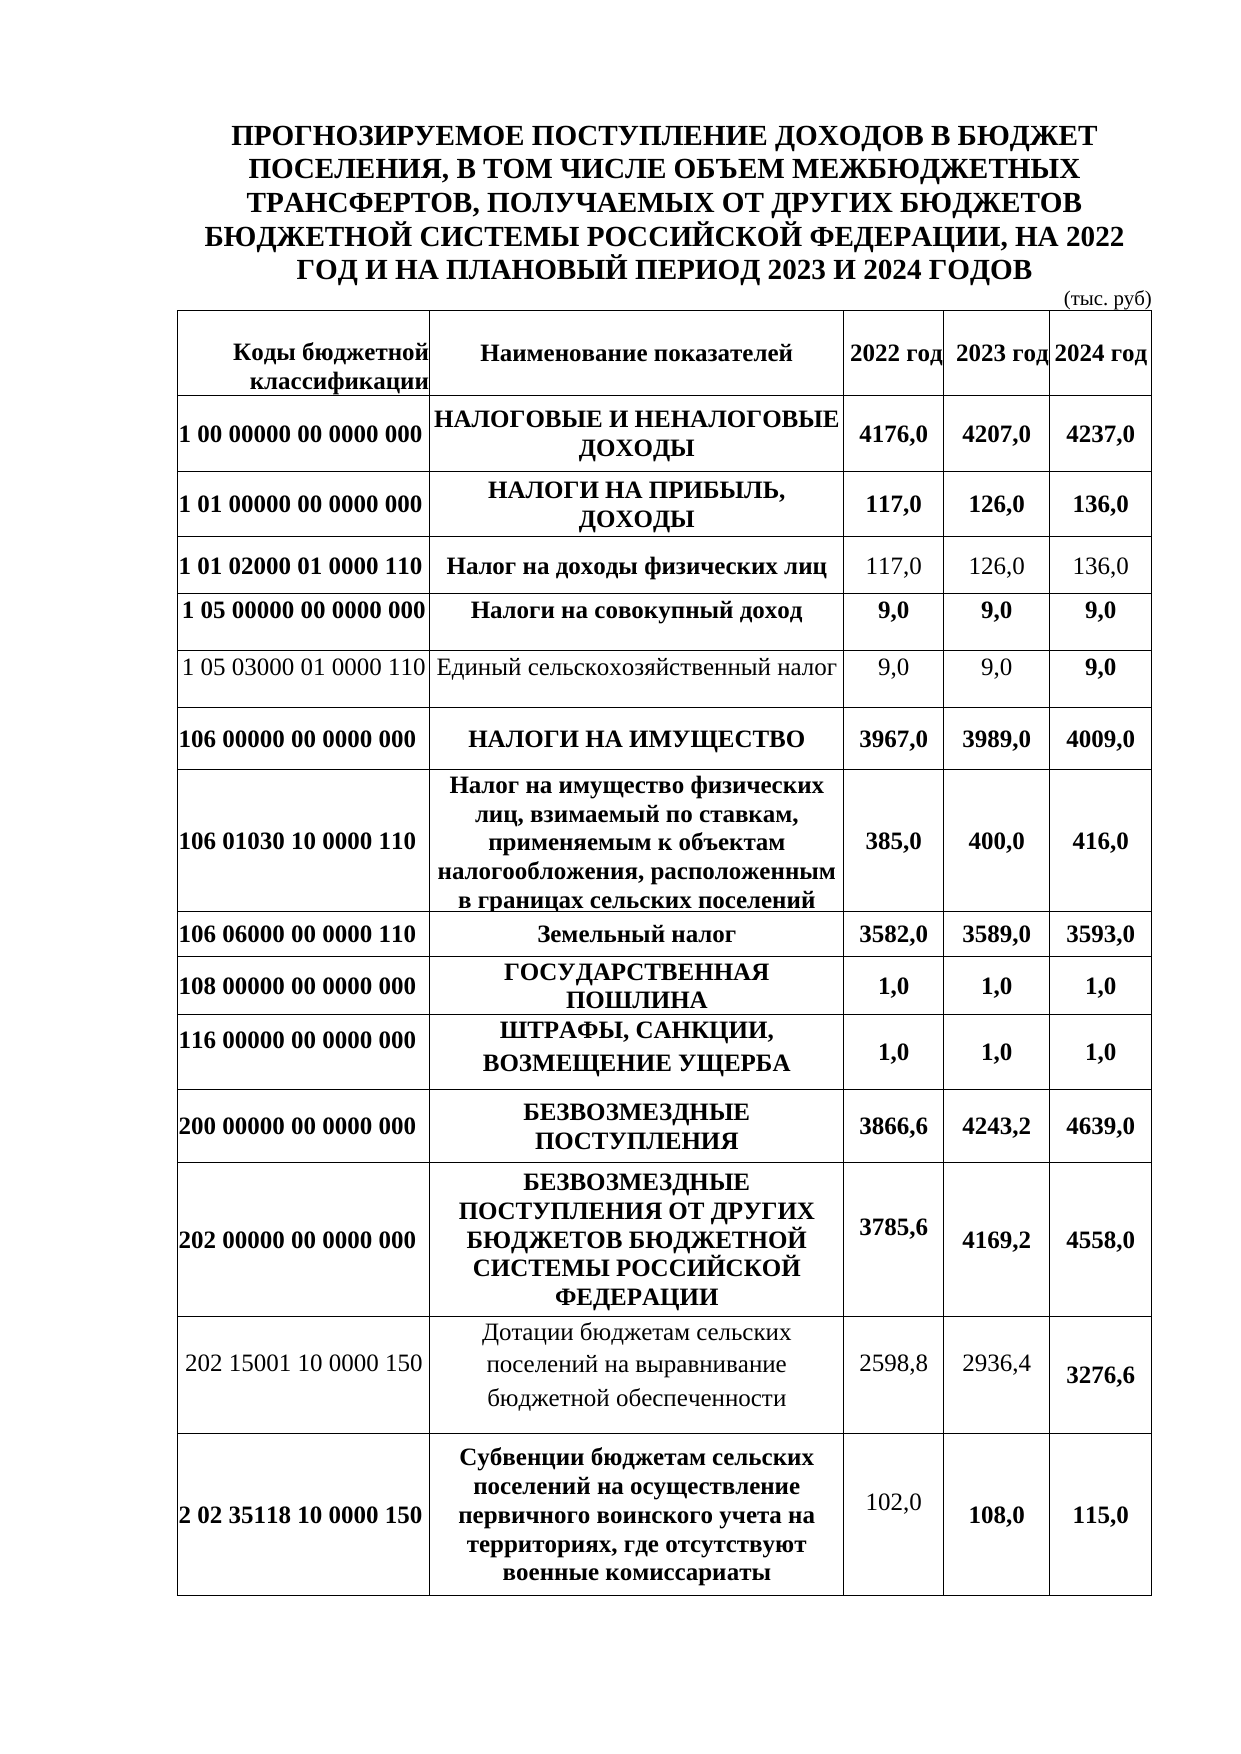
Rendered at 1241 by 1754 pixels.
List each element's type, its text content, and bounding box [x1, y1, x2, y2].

table_cell 4169,2 [944, 1163, 1049, 1316]
table_cell Дотации бюджетам сельских поселений на выравнивание бюджетной обеспеченности [430, 1317, 843, 1433]
table_cell 1,0 [944, 1015, 1049, 1089]
table_cell 3785,6 [844, 1163, 943, 1316]
table_cell 1 05 00000 00 0000 000 [178, 594, 429, 650]
table_cell 106 00000 00 0000 000 [178, 708, 429, 769]
table_cell 9,0 [944, 651, 1049, 707]
text ПРОГНОЗИРУЕМОЕ ПОСТУПЛЕНИЕ ДОХОДОВ В БЮДЖЕТ ПОСЕЛЕНИЯ, В ТОМ ЧИСЛЕ ОБЪЕМ МЕЖБЮДЖЕТНЫХ ТРАНСФЕРТОВ, ПОЛУЧАЕМЫХ ОТ ДРУГИХ БЮДЖЕТОВ БЮДЖЕТНОЙ СИСТЕМЫ РОССИЙСКОЙ ФЕДЕРАЦИИ, НА 2022 ГОД И НА ПЛАНОВЫЙ ПЕРИОД 2023 И 2024 ГОДОВ [177, 118, 1152, 286]
text (тыс. руб) [177, 286, 1152, 310]
table_cell 4558,0 [1050, 1163, 1151, 1316]
table_cell БЕЗВОЗМЕЗДНЫЕ ПОСТУПЛЕНИЯ ОТ ДРУГИХ БЮДЖЕТОВ БЮДЖЕТНОЙ СИСТЕМЫ РОССИЙСКОЙ ФЕДЕРАЦИИ [430, 1163, 843, 1316]
table_cell 126,0 [944, 472, 1049, 536]
table_cell 126,0 [944, 537, 1049, 593]
table_cell 1,0 [844, 1015, 943, 1089]
table_cell 9,0 [844, 594, 943, 650]
table_header 2024 год [1050, 311, 1151, 395]
table_cell 115,0 [1050, 1434, 1151, 1595]
table_cell 1,0 [1050, 957, 1151, 1014]
table_cell 4009,0 [1050, 708, 1151, 769]
table_cell 136,0 [1050, 537, 1151, 593]
table_cell 117,0 [844, 537, 943, 593]
table_cell 2936,4 [944, 1317, 1049, 1433]
table_cell НАЛОГОВЫЕ И НЕНАЛОГОВЫЕ ДОХОДЫ [430, 396, 843, 471]
table_cell 202 15001 10 0000 150 [178, 1317, 429, 1433]
table_cell Налоги на совокупный доход [430, 594, 843, 650]
table_cell 4243,2 [944, 1090, 1049, 1162]
table_cell 4207,0 [944, 396, 1049, 471]
table_cell 108 00000 00 0000 000 [178, 957, 429, 1014]
table_header Наименование показателей [430, 311, 843, 395]
table_cell 2 02 35118 10 0000 150 [178, 1434, 429, 1595]
table_cell 117,0 [844, 472, 943, 536]
table_header 2023 год [944, 311, 1049, 395]
table_cell 116 00000 00 0000 000 [178, 1015, 429, 1089]
table_cell ГОСУДАРСТВЕННАЯ ПОШЛИНА [430, 957, 566, 1014]
table_cell 9,0 [944, 594, 1049, 650]
table_cell 400,0 [944, 770, 1049, 911]
table_cell 200 00000 00 0000 000 [178, 1090, 429, 1162]
table_cell 1 05 03000 01 0000 110 [178, 651, 429, 707]
table_cell Налог на имущество физических лиц, взимаемый по ставкам, применяемым к объектам налогообложения, расположенным в границах сельских поселений [430, 770, 843, 911]
table_cell 4176,0 [844, 396, 943, 471]
table_cell 106 06000 00 0000 110 [178, 912, 429, 956]
table_header Коды бюджетной классификации [178, 311, 429, 395]
table_cell 2598,8 [844, 1317, 943, 1433]
table_cell 9,0 [1050, 651, 1151, 707]
table_cell 1 01 00000 00 0000 000 [178, 472, 429, 536]
table_cell 3582,0 [844, 912, 943, 956]
table_cell Земельный налог [430, 912, 843, 956]
table_cell 102,0 [844, 1434, 943, 1595]
table_cell 3967,0 [844, 708, 943, 769]
table_cell 4639,0 [1050, 1090, 1151, 1162]
table_cell НАЛОГИ НА ИМУЩЕСТВО [430, 708, 843, 769]
table_cell 3989,0 [944, 708, 1049, 769]
table_cell 4237,0 [1050, 396, 1151, 471]
table_cell 1 01 02000 01 0000 110 [178, 537, 429, 593]
table_cell 416,0 [1050, 770, 1151, 911]
table_cell Субвенции бюджетам сельских поселений на осуществление первичного воинского учета на территориях, где отсутствуют военные комиссариаты [430, 1434, 843, 1595]
table_cell НАЛОГИ НА ПРИБЫЛЬ, ДОХОДЫ [430, 472, 843, 536]
table_cell 1,0 [1050, 1015, 1151, 1089]
table_header 2022 год [844, 311, 943, 395]
table_cell 1,0 [944, 957, 1049, 1014]
table_cell 9,0 [1050, 594, 1151, 650]
table_cell 1 00 00000 00 0000 000 [178, 396, 429, 471]
table_cell ШТРАФЫ, САНКЦИИ, ВОЗМЕЩЕНИЕ УЩЕРБА [430, 1015, 843, 1089]
table_cell 3276,6 [1050, 1317, 1151, 1433]
table_cell 3589,0 [944, 912, 1049, 956]
table_cell БЕЗВОЗМЕЗДНЫЕ ПОСТУПЛЕНИЯ [430, 1090, 843, 1162]
table_cell 202 00000 00 0000 000 [178, 1163, 429, 1316]
table_cell 3866,6 [844, 1090, 943, 1162]
table_cell 9,0 [844, 651, 943, 707]
table_cell 106 01030 10 0000 110 [178, 770, 429, 911]
table_cell 3593,0 [1050, 912, 1151, 956]
table_cell ГОСУДАРСТВЕННАЯ ПОШЛИНА [708, 957, 843, 1014]
table_cell 1,0 [844, 957, 943, 1014]
table_cell 136,0 [1050, 472, 1151, 536]
table_cell Налог на доходы физических лиц [430, 537, 843, 593]
table_cell Единый сельскохозяйственный налог [430, 651, 843, 707]
table_cell 108,0 [944, 1434, 1049, 1595]
table_cell 385,0 [844, 770, 943, 911]
